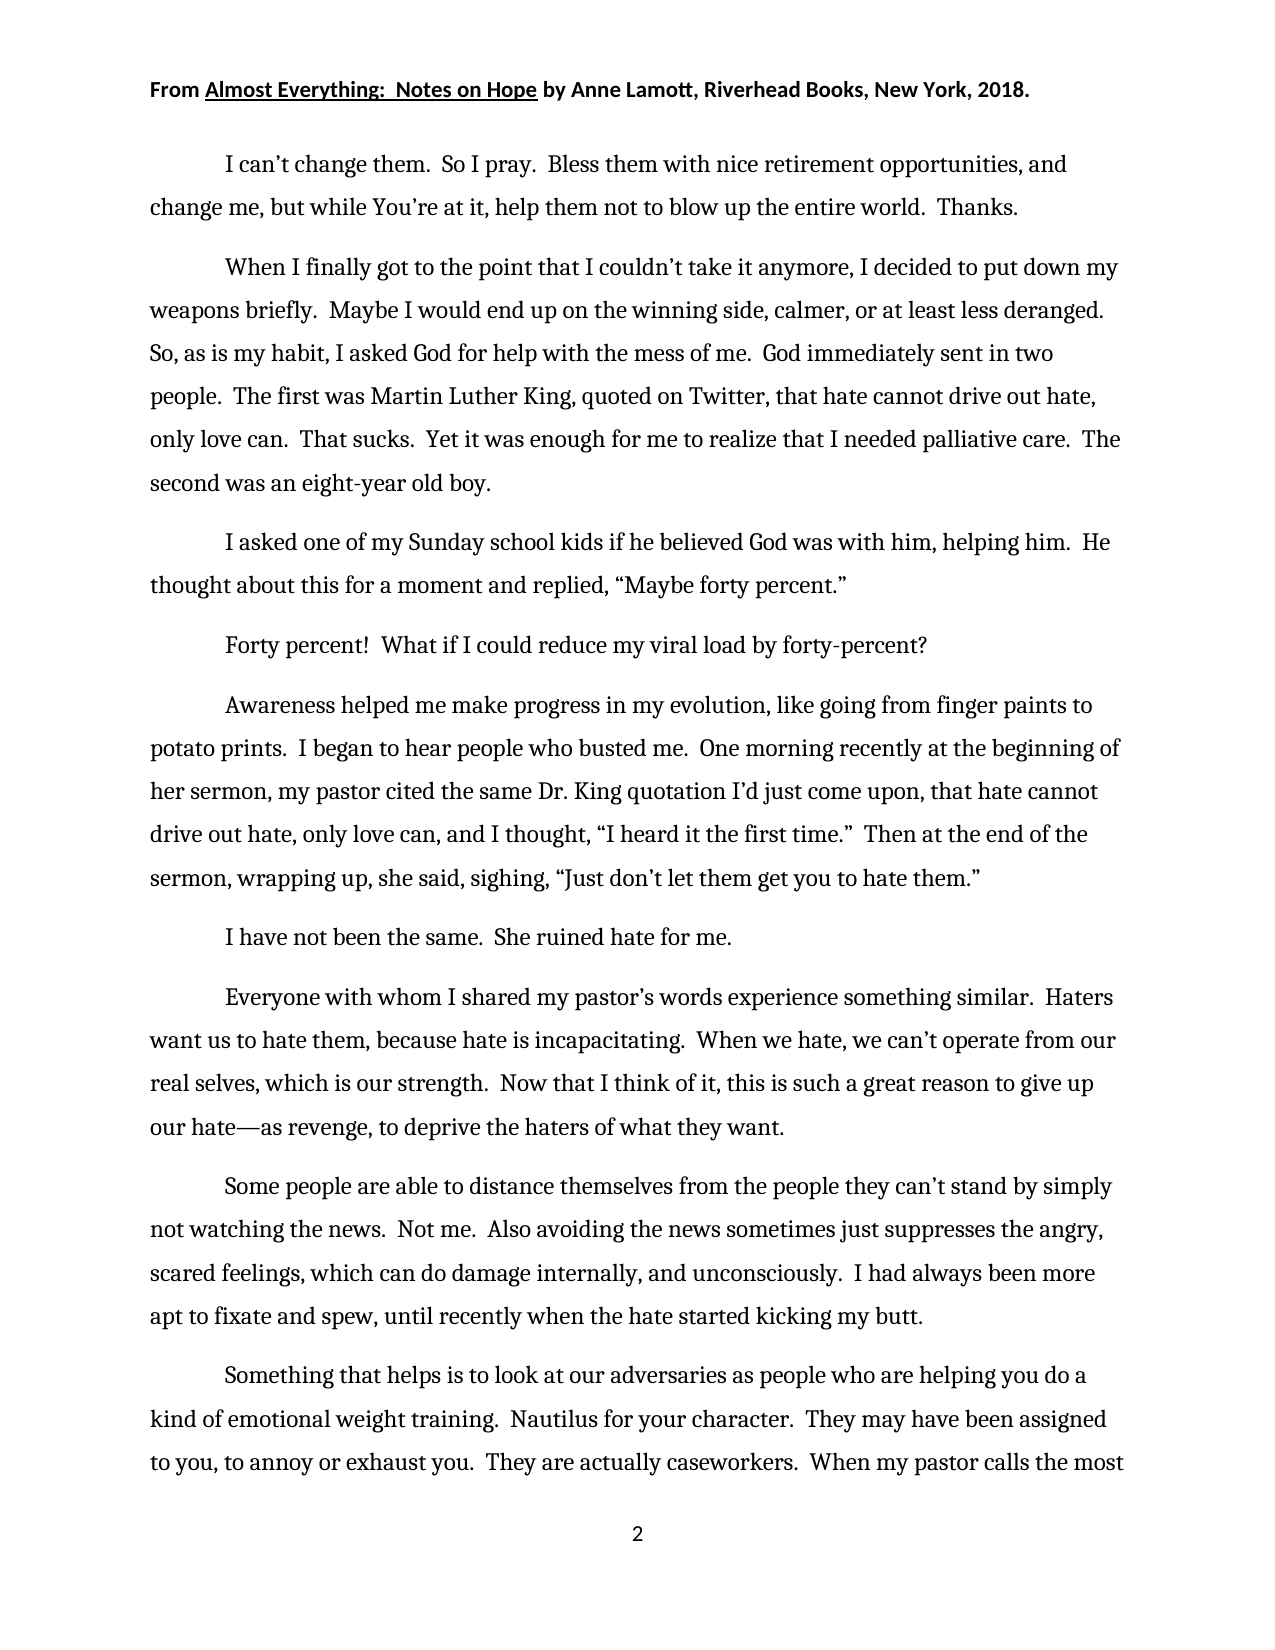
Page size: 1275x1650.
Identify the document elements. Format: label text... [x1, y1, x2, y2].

text Some people are able to distance themselves from the people they can’t stand by simply not watching the news. Not me. Also avoiding the news sometimes just suppresses the angry, scared feelings, which can do damage internally, and unconsciously. I had always been more apt to fixate and spew, until recently when the hate started kicking my butt. [150, 1172, 1125, 1330]
text I asked one of my Sunday school kids if he believed God was with him, helping him. He thought about this for a moment and replied, “Maybe forty percent.” [150, 528, 1125, 600]
text Forty percent! What if I could reduce my viral load by forty-percent? [150, 631, 1125, 660]
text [150, 1361, 1125, 1476]
text Awareness helped me make progress in my evolution, like going from finger paints to potato prints. I began to hear people who busted me. One morning recently at the beginning of her sermon, my pastor cited the same Dr. King quotation I’d just come upon, that hate cannot drive out hate, only love can, and I thought, “I heard it the first time.” Then at the end of the sermon, wrapping up, she said, sighing, “Just don’t let them get you to hate them.” [150, 691, 1125, 892]
text I have not been the same. She ruined hate for me. [150, 923, 1125, 952]
text When I finally got to the point that I couldn’t take it anymore, I decided to put down my weapons briefly. Maybe I would end up on the winning side, calmer, or at least less deranged. So, as is my habit, I asked God for help with the mess of me. God immediately sent in two people. The first was Martin Luther King, quoted on Twitter, that hate cannot drive out hate, only love can. That sucks. Yet it was enough for me to realize that I needed palliative care. The second was an eight-year old boy. [150, 253, 1125, 497]
text I can’t change them. So I pray. Bless them with nice retirement opportunities, and change me, but while You’re at it, help them not to blow up the entire world. Thanks. [150, 150, 1125, 222]
text Everyone with whom I shared my pastor’s words experience something similar. Haters want us to hate them, because hate is incapacitating. When we hate, we can’t operate from our real selves, which is our strength. Now that I think of it, this is such a great reason to give up our hate—as revenge, to deprive the haters of what they want. [150, 983, 1125, 1141]
